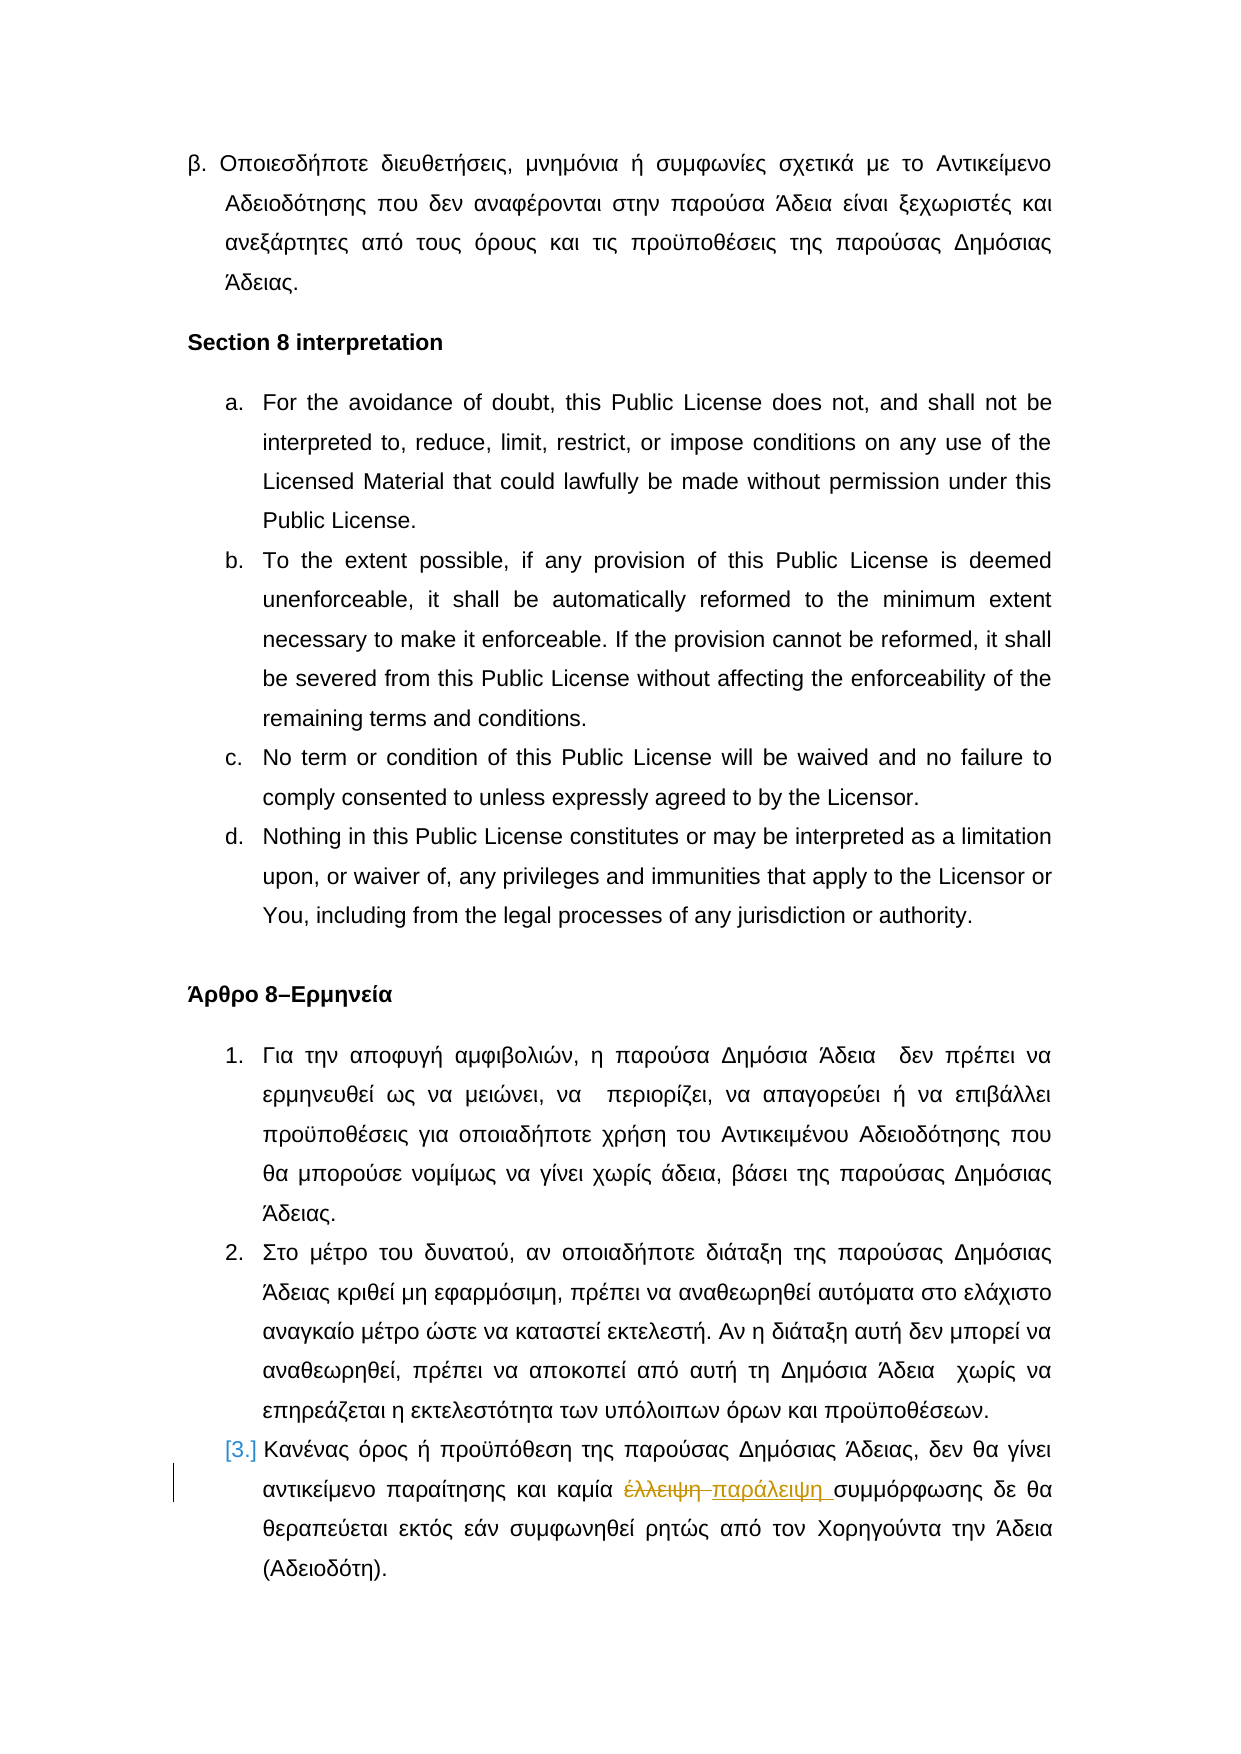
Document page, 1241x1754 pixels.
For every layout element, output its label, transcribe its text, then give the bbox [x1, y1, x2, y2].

text Άρθρο 8–Ερμηνεία [187, 1121, 1053, 1147]
list To the extent possible, if any provision of this Public License is deemed unenforceable, it shall be automatically reformed to the minimum extent necessary to make it enforceable. If the provision cannot be reformed, it shall be severed from this Public License without affecting the enforceability of the remaining terms and conditions. [225, 686, 1053, 871]
text β. Οποιεσδήποτε διευθετήσεις, μνημόνια ή συμφωνίες σχετικά με το Αντικείμενο Αδειοδότησης που δεν αναφέρονται στην παρούσα Άδεια είναι ξεχωριστές και ανεξάρτητες από τους όρους και τις προϋποθέσεις της παρούσας Δημόσιας Άδειας. [187, 289, 1053, 434]
text Section 8 interpretation [187, 468, 1053, 494]
text α. Ο Χορηγών την Άδεια (Αδειοδότης) δεν δεσμεύεται από τυχόν πρόσθετους ή διαφορετικούς όρους ή προϋποθέσεις που ανακοινώθηκαν από Εσάς, εκτός εάν αυτό έχει συμφωνηθεί ρητά. [187, 150, 1053, 255]
list For the avoidance of doubt, this Public License does not, and shall not be interpreted to, reduce, limit, restrict, or impose conditions on any use of the Licensed Material that could lawfully be made without permission under this Public License. [225, 528, 1053, 673]
list Nothing in this Public License constitutes or may be interpreted as a limitation upon, or waiver of, any privileges and immunities that apply to the Licensor or You, including from the legal processes of any jurisdiction or authority. [225, 963, 1053, 1068]
list Για την αποφυγή αμφιβολιών, η παρούσα Δημόσια Άδεια δεν πρέπει να ερμηνευθεί ως να μειώνει, να περιορίζει, να απαγορεύει ή να επιβάλλει προϋποθέσεις για οποιαδήποτε χρήση του Αντικειμένου Αδειοδότησης που θα μπορούσε νομίμως να γίνει χωρίς άδεια, βάσει της παρούσας Δημόσιας Άδειας. [225, 1181, 1053, 1365]
list Στο μέτρο του δυνατού, αν οποιαδήποτε διάταξη της παρούσας Δημόσιας Άδειας κριθεί μη εφαρμόσιμη, πρέπει να αναθεωρηθεί αυτόματα στο ελάχιστο αναγκαίο μέτρο ώστε να καταστεί εκτελεστή. Αν η διάταξη αυτή δεν μπορεί να αναθεωρηθεί, πρέπει να αποκοπεί από αυτή τη Δημόσια Άδεια χωρίς να επηρεάζεται η εκτελεστότητα των υπόλοιπων όρων και προϋποθέσεων. [225, 1378, 1053, 1562]
list No term or condition of this Public License will be waived and no failure to comply consented to unless expressly agreed to by the Licensor. [225, 884, 1053, 949]
